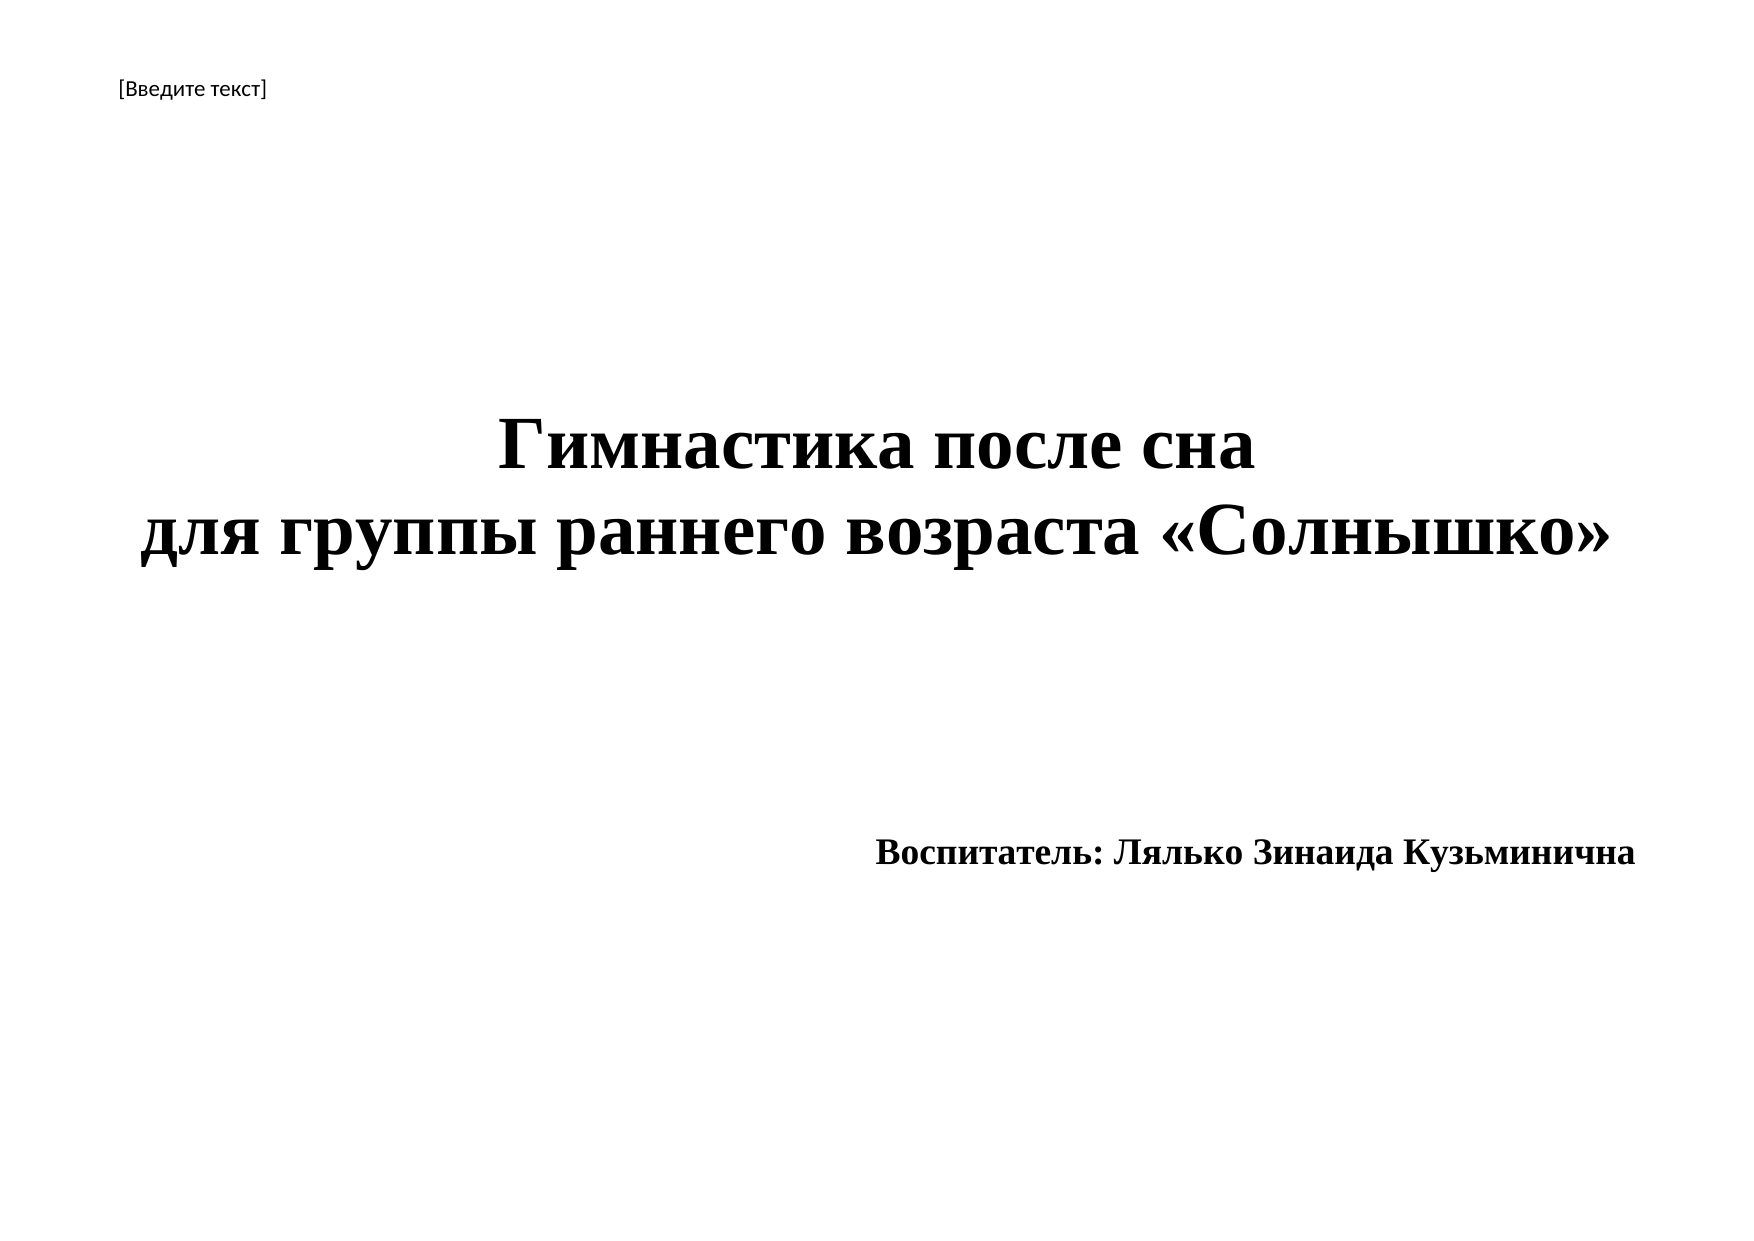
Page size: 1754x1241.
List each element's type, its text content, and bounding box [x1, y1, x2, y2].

text Воспитатель: Лялько Зинаида Кузьминична [118, 829, 1636, 873]
text Гимнастика после сна [118, 398, 1636, 484]
text для группы раннего возраста «Солнышко» [118, 484, 1636, 571]
